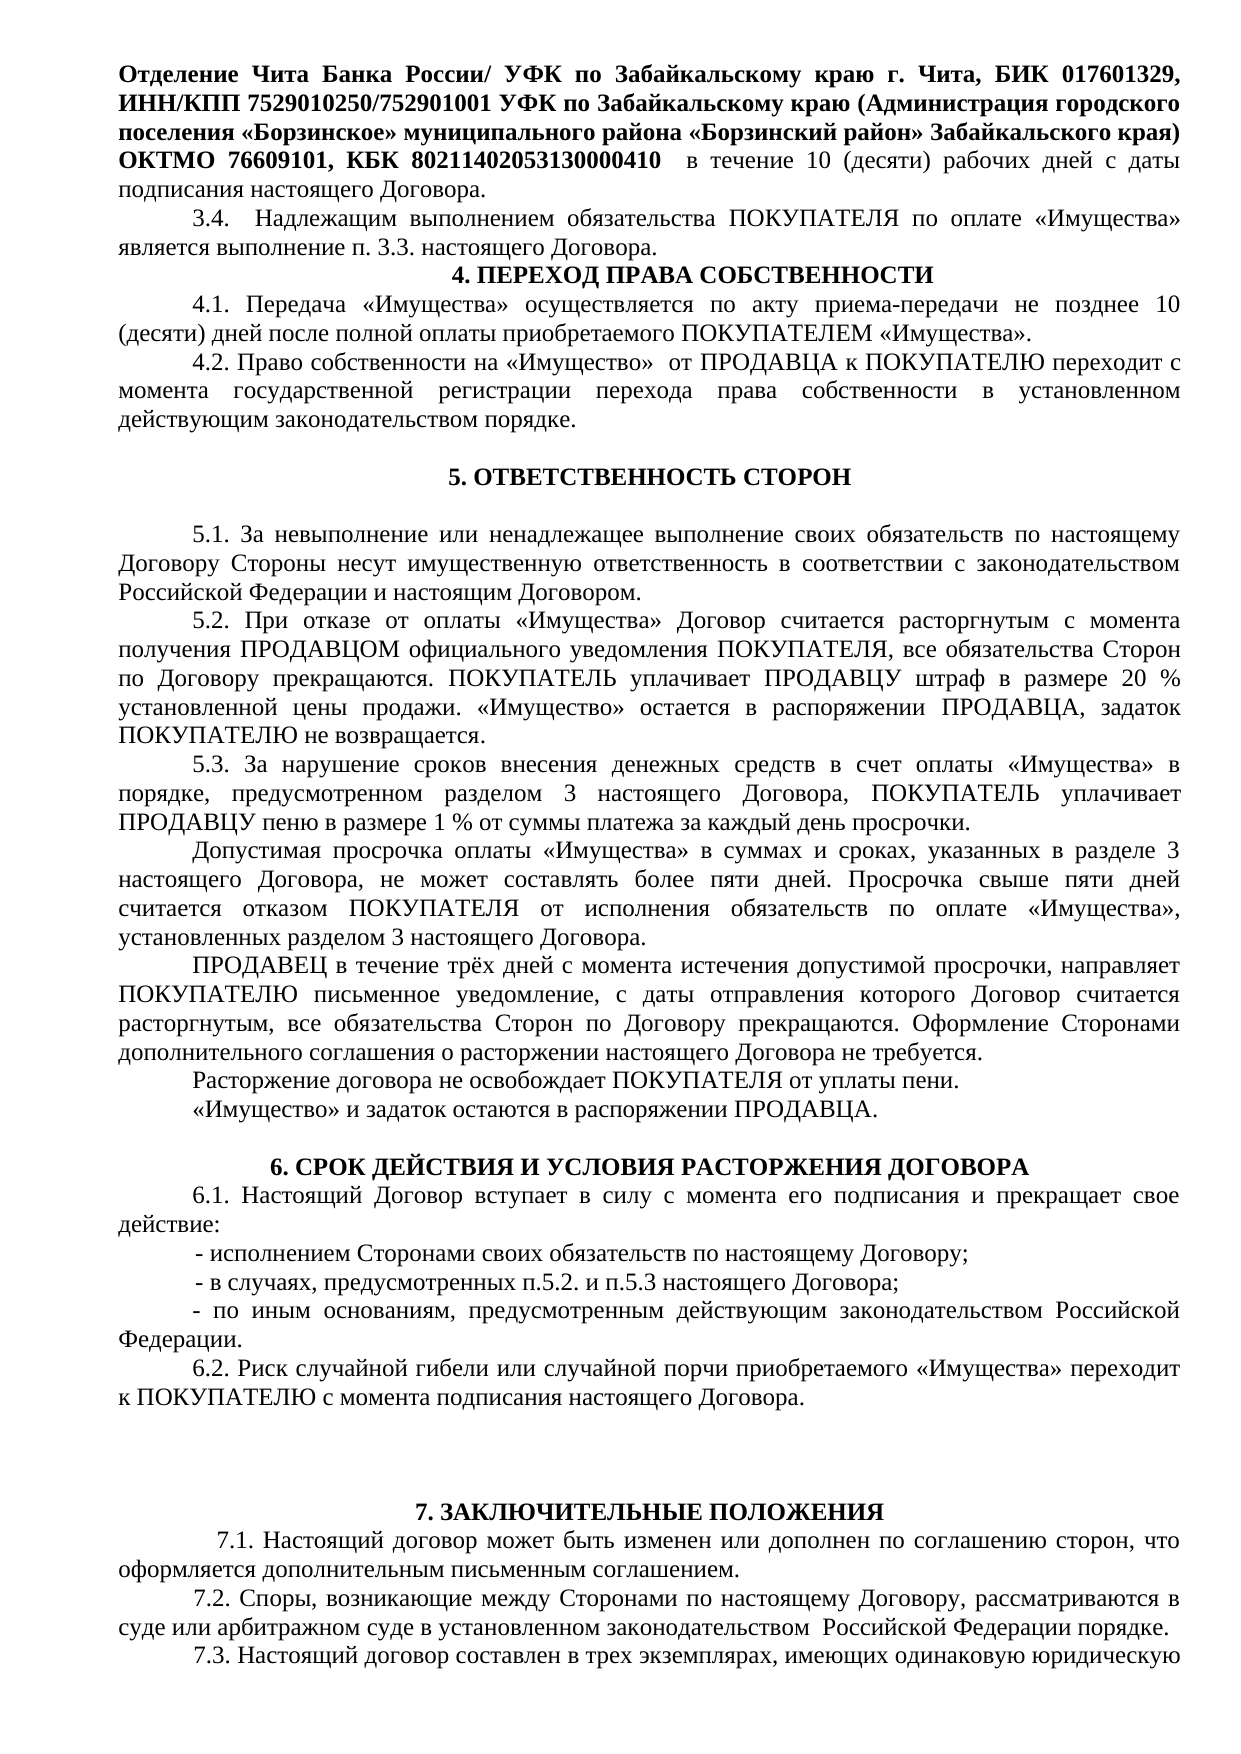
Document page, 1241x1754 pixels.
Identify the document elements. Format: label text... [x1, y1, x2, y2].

text ПРОДАВЕЦ в течение трёх дней с момента истечения допустимой просрочки, направляет ПОКУПАТЕЛЮ письменное уведомление, с даты отправления которого Договор считается расторгнутым, все обязательства Сторон по Договору прекращаются. Оформление Сторонами дополнительного соглашения о расторжении настоящего Договора не требуется. [118, 950, 1181, 1065]
text 6.1. Настоящий Договор вступает в силу с момента его подписания и прекращает свое действие: [118, 1180, 1181, 1238]
text 6.2. Риск случайной гибели или случайной порчи приобретаемого «Имущества» переходит к ПОКУПАТЕЛЮ с момента подписания настоящего Договора. [118, 1353, 1181, 1410]
text 7. ЗАКЛЮЧИТЕЛЬНЫЕ ПОЛОЖЕНИЯ [118, 1497, 1181, 1525]
text 5.1. За невыполнение или ненадлежащее выполнение своих обязательств по настоящему Договору Стороны несут имущественную ответственность в соответствии с законодательством Российской Федерации и настоящим Договором. [118, 519, 1181, 605]
text 4. ПЕРЕХОД ПРАВА СОБСТВЕННОСТИ [118, 260, 1181, 289]
text 6. СРОК ДЕЙСТВИЯ И УСЛОВИЯ РАСТОРЖЕНИЯ ДОГОВОРА [118, 1152, 1181, 1180]
text «Имущество» и задаток остаются в распоряжении ПРОДАВЦА. [118, 1094, 1181, 1123]
text 7.1. Настоящий договор может быть изменен или дополнен по соглашению сторон, что оформляется дополнительным письменным соглашением. [118, 1525, 1181, 1583]
text 4.2. Право собственности на «Имущество» от ПРОДАВЦА к ПОКУПАТЕЛЮ переходит с момента государственной регистрации перехода права собственности в установленном действующим законодательством порядке. [118, 347, 1181, 433]
text 5. ОТВЕТСТВЕННОСТЬ СТОРОН [118, 462, 1181, 490]
text - исполнением Сторонами своих обязательств по настоящему Договору; [118, 1238, 1181, 1267]
text 4.1. Передача «Имущества» осуществляется по акту приема-передачи не позднее 10 (десяти) дней после полной оплаты приобретаемого ПОКУПАТЕЛЕМ «Имущества». [118, 289, 1181, 347]
text 5.3. За нарушение сроков внесения денежных средств в счет оплаты «Имущества» в порядке, предусмотренном разделом 3 настоящего Договора, ПОКУПАТЕЛЬ уплачивает ПРОДАВЦУ пеню в размере 1 % от суммы платежа за каждый день просрочки. [118, 749, 1181, 835]
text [118, 59, 1181, 203]
text 5.2. При отказе от оплаты «Имущества» Договор считается расторгнутым с момента получения ПРОДАВЦОМ официального уведомления ПОКУПАТЕЛЯ, все обязательства Сторон по Договору прекращаются. ПОКУПАТЕЛЬ уплачивает ПРОДАВЦУ штраф в размере 20 % установленной цены продажи. «Имущество» остается в распоряжении ПРОДАВЦА, задаток ПОКУПАТЕЛЮ не возвращается. [118, 605, 1181, 749]
text - по иным основаниям, предусмотренным действующим законодательством Российской Федерации. [118, 1295, 1181, 1353]
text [118, 1640, 1181, 1669]
text Допустимая просрочка оплаты «Имущества» в суммах и сроках, указанных в разделе 3 настоящего Договора, не может составлять более пяти дней. Просрочка свыше пяти дней считается отказом ПОКУПАТЕЛЯ от исполнения обязательств по оплате «Имущества», установленных разделом 3 настоящего Договора. [118, 835, 1181, 950]
text 3.4. Надлежащим выполнением обязательства ПОКУПАТЕЛЯ по оплате «Имущества» является выполнение п. 3.3. настоящего Договора. [118, 203, 1181, 260]
text - в случаях, предусмотренных п.5.2. и п.5.3 настоящего Договора; [118, 1267, 1181, 1295]
text 7.2. Споры, возникающие между Сторонами по настоящему Договору, рассматриваются в суде или арбитражном суде в установленном законодательством Российской Федерации порядке. [118, 1583, 1181, 1640]
text Расторжение договора не освобождает ПОКУПАТЕЛЯ от уплаты пени. [118, 1065, 1181, 1094]
